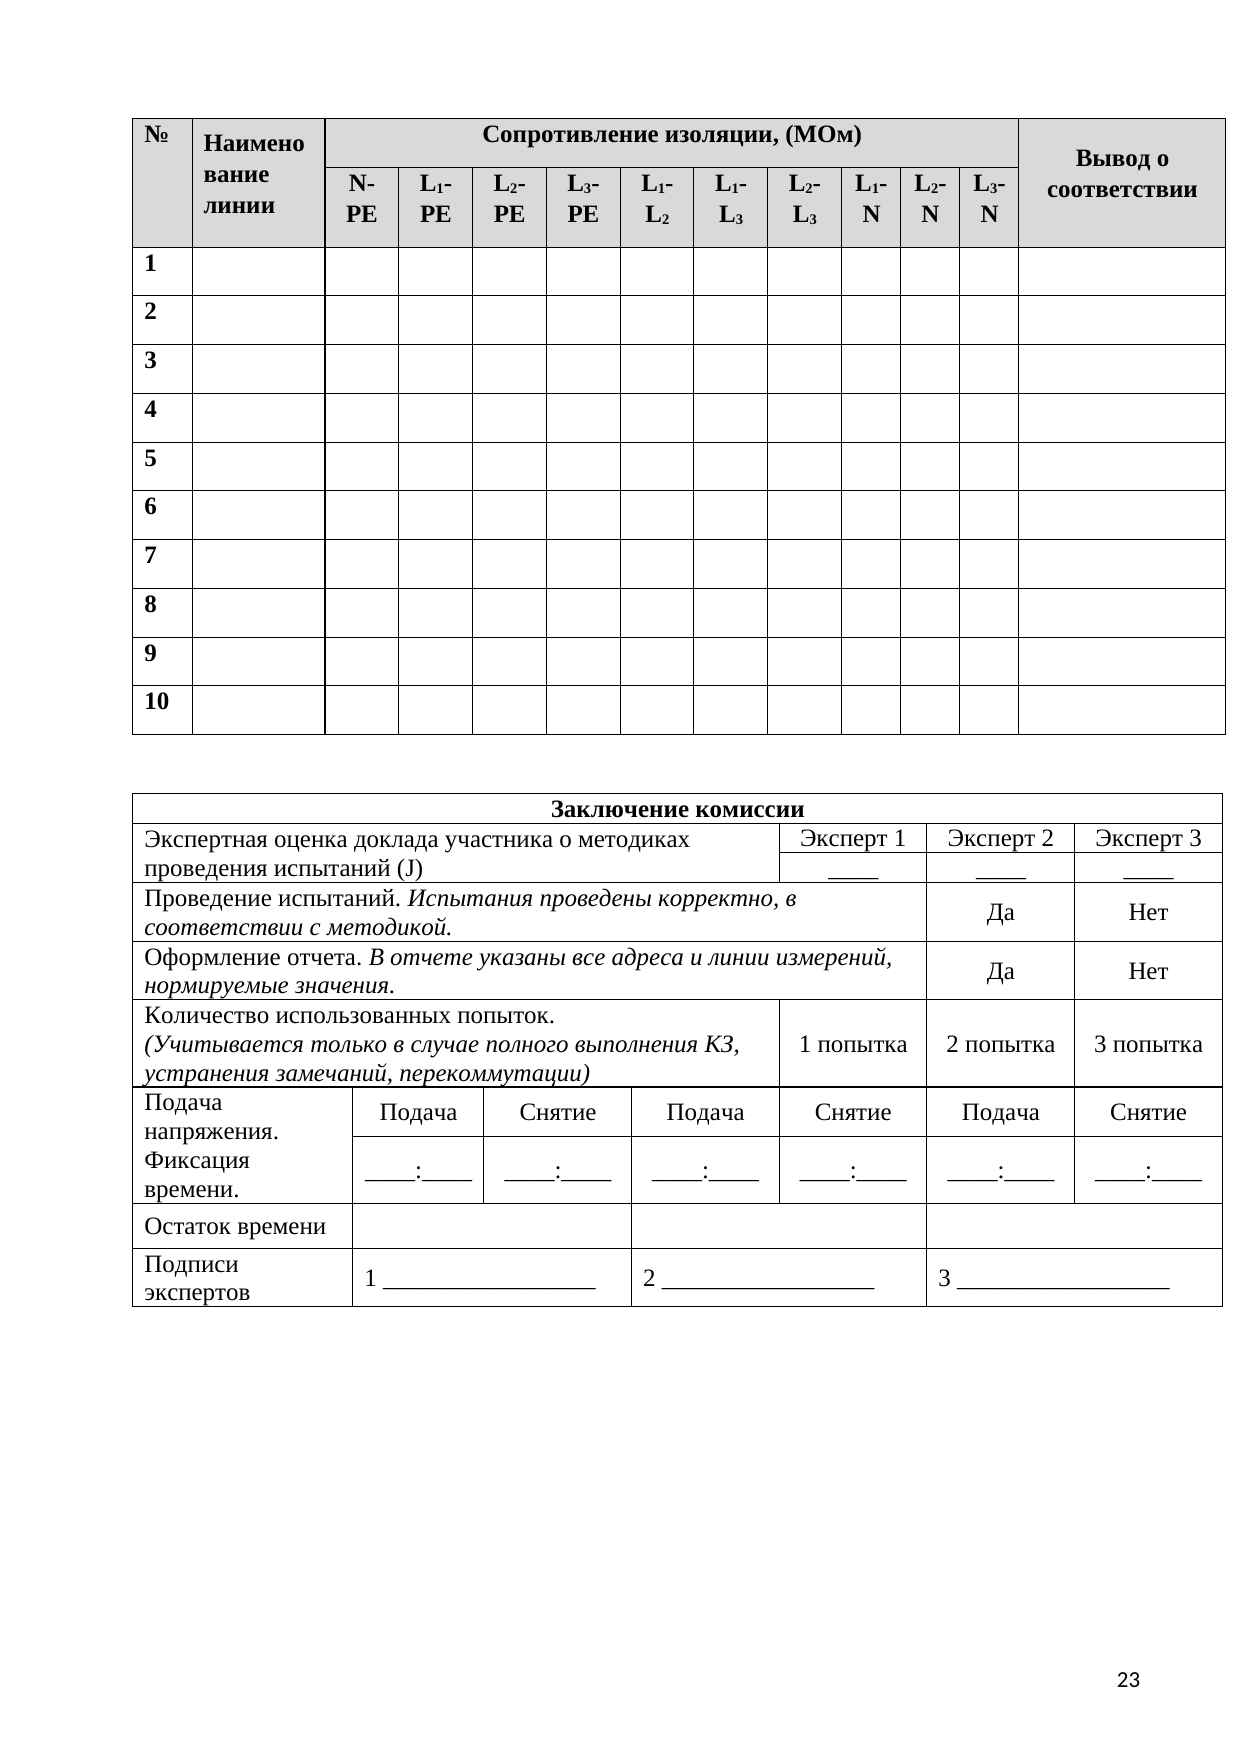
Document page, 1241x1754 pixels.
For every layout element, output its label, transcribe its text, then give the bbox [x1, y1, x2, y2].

table_cell [1019, 540, 1225, 588]
table_cell Подача [353, 1088, 483, 1136]
table_cell [768, 589, 841, 637]
table_cell [960, 589, 1018, 637]
table_cell [399, 589, 472, 637]
table_cell [694, 540, 767, 588]
table_cell [842, 345, 900, 393]
table_cell 1 попытка [780, 1000, 926, 1086]
table_cell [621, 638, 693, 685]
table_cell [632, 1204, 926, 1248]
table_cell [960, 686, 1018, 734]
table_cell L3-N [960, 168, 1018, 247]
table_cell ____:____ [927, 1137, 1074, 1202]
table_cell ____:____ [1075, 1137, 1222, 1202]
table_cell [621, 248, 693, 295]
table_cell [842, 686, 900, 734]
table_cell [694, 443, 767, 490]
table_cell 2 _________________ [632, 1249, 926, 1306]
table_cell [842, 491, 900, 539]
table_cell [842, 443, 900, 490]
table_cell [1019, 686, 1225, 734]
table_cell [399, 443, 472, 490]
table_cell [1019, 248, 1225, 295]
table_cell [901, 540, 959, 588]
table_cell [326, 686, 398, 734]
table_cell [353, 1204, 631, 1248]
table_cell Подача [632, 1088, 779, 1136]
table_cell Остаток времени [133, 1204, 352, 1248]
table_cell [960, 491, 1018, 539]
table_cell [473, 394, 546, 442]
table_cell [326, 540, 398, 588]
table_cell [901, 443, 959, 490]
table_cell [901, 248, 959, 295]
table_cell [960, 394, 1018, 442]
table_cell [547, 686, 620, 734]
table_cell Эксперт 3 [1075, 824, 1222, 852]
table_cell L1-L3 [694, 168, 767, 247]
table_cell [768, 638, 841, 685]
table_cell L1-PE [399, 168, 472, 247]
table_cell [621, 540, 693, 588]
table_cell [768, 491, 841, 539]
table_cell [399, 686, 472, 734]
table_cell 3 _________________ [927, 1249, 1222, 1306]
table_cell ____ [1075, 853, 1222, 882]
table_cell [193, 589, 324, 637]
table_cell [901, 686, 959, 734]
table_cell [694, 248, 767, 295]
table_cell [694, 345, 767, 393]
table_cell [1019, 345, 1225, 393]
table_cell 10 [133, 686, 192, 734]
table_cell [694, 491, 767, 539]
table_cell [547, 540, 620, 588]
table_cell [1019, 491, 1225, 539]
table_cell [694, 589, 767, 637]
table_cell [473, 248, 546, 295]
table_cell [399, 394, 472, 442]
table_cell Нет [1075, 883, 1222, 941]
table_cell [768, 345, 841, 393]
table_cell Количество использованных попыток. (Учитывается только в случае полного выполнения КЗ, устранения замечаний, перекоммутации) [133, 1000, 779, 1086]
table_cell [621, 443, 693, 490]
table_cell [960, 296, 1018, 344]
table_cell [193, 638, 324, 685]
table_cell N-PE [326, 168, 398, 247]
table_cell [326, 491, 398, 539]
table_cell 1 [133, 248, 192, 295]
table_cell [694, 394, 767, 442]
table_cell [326, 589, 398, 637]
table_cell [193, 686, 324, 734]
table_cell [927, 1204, 1222, 1248]
table_header Заключение комиссии [133, 794, 1222, 822]
table_cell [547, 248, 620, 295]
table_cell [547, 443, 620, 490]
table_cell [901, 638, 959, 685]
table_cell [621, 491, 693, 539]
table_cell [473, 345, 546, 393]
table_cell [326, 443, 398, 490]
table_cell [694, 638, 767, 685]
table_cell [473, 540, 546, 588]
table_cell [473, 589, 546, 637]
table_cell [473, 491, 546, 539]
table_cell ____:____ [353, 1137, 483, 1202]
table_cell [326, 345, 398, 393]
table_cell L1- L2 [621, 168, 693, 247]
table_cell [547, 394, 620, 442]
table_cell [473, 296, 546, 344]
table_cell 6 [133, 491, 192, 539]
table_cell [960, 540, 1018, 588]
table_cell ____ [927, 853, 1074, 882]
table_cell [960, 345, 1018, 393]
table_cell 1 _________________ [353, 1249, 631, 1306]
table_cell [768, 248, 841, 295]
table_cell [399, 248, 472, 295]
table_cell [547, 589, 620, 637]
table_cell 2 попытка [927, 1000, 1074, 1086]
table_cell ____:____ [780, 1137, 926, 1202]
table_cell [694, 686, 767, 734]
table_cell [960, 443, 1018, 490]
table_header Вывод о соответствии [1019, 119, 1225, 247]
table_cell [547, 638, 620, 685]
table_cell [547, 345, 620, 393]
table_cell 8 [133, 589, 192, 637]
table_cell L2-PE [473, 168, 546, 247]
table_cell ____:____ [632, 1137, 779, 1202]
table_cell [399, 345, 472, 393]
table_cell [399, 638, 472, 685]
table_cell [193, 296, 324, 344]
table_cell Снятие [780, 1088, 926, 1136]
table_cell Эксперт 2 [927, 824, 1074, 852]
table_cell [1019, 296, 1225, 344]
table_cell ____ [780, 853, 926, 882]
table_cell 9 [133, 638, 192, 685]
table_cell [901, 296, 959, 344]
table_cell [399, 491, 472, 539]
table_cell [1019, 638, 1225, 685]
table_cell [842, 638, 900, 685]
table_cell [326, 394, 398, 442]
table_cell 3 попытка [1075, 1000, 1222, 1086]
table_cell [768, 540, 841, 588]
table_cell [193, 394, 324, 442]
table_cell [621, 686, 693, 734]
table_cell [1019, 443, 1225, 490]
table_cell 5 [133, 443, 192, 490]
table_cell 4 [133, 394, 192, 442]
table_cell [547, 296, 620, 344]
table_cell [768, 686, 841, 734]
table_cell Снятие [484, 1088, 631, 1136]
table_cell Оформление отчета. В отчете указаны все адреса и линии измерений, нормируемые значения. [133, 942, 926, 999]
table_cell [399, 540, 472, 588]
table_cell Подача напряжения. Фиксация времени. [133, 1088, 352, 1202]
table_cell [193, 540, 324, 588]
table_cell [768, 394, 841, 442]
table_cell L2-N [901, 168, 959, 247]
table_cell [960, 638, 1018, 685]
table_header № [133, 119, 192, 247]
table_cell [326, 296, 398, 344]
table_cell [547, 491, 620, 539]
table_cell [621, 394, 693, 442]
table_header Наименование линии [193, 119, 324, 247]
table_cell [1019, 394, 1225, 442]
table_cell Да [927, 883, 1074, 941]
table_cell [842, 394, 900, 442]
table_cell [901, 394, 959, 442]
table_cell 2 [133, 296, 192, 344]
table_cell [842, 540, 900, 588]
table_cell [193, 491, 324, 539]
table_cell Эксперт 1 [780, 824, 926, 852]
table_cell 7 [133, 540, 192, 588]
table_cell [901, 491, 959, 539]
table_cell Подача [927, 1088, 1074, 1136]
table_cell ____:____ [484, 1137, 631, 1202]
table_cell [473, 638, 546, 685]
table_cell L2-L3 [768, 168, 841, 247]
table_header Сопротивление изоляции, (МОм) [326, 119, 1018, 167]
table_cell [842, 296, 900, 344]
table_cell Проведение испытаний. Испытания проведены корректно, в соответствии с методикой. [133, 883, 926, 941]
table_cell [621, 589, 693, 637]
table_cell [193, 248, 324, 295]
table_cell [842, 589, 900, 637]
table_cell [193, 443, 324, 490]
table_cell Снятие [1075, 1088, 1222, 1136]
table_cell [1019, 589, 1225, 637]
table_cell [768, 296, 841, 344]
table_cell [621, 345, 693, 393]
table_cell Нет [1075, 942, 1222, 999]
table_cell L1-N [842, 168, 900, 247]
table_cell Подписи экспертов [133, 1249, 352, 1306]
table_cell [960, 248, 1018, 295]
table_cell [326, 248, 398, 295]
table_cell L3-PE [547, 168, 620, 247]
table_cell Да [927, 942, 1074, 999]
table_cell [193, 345, 324, 393]
table_cell [768, 443, 841, 490]
table_cell 3 [133, 345, 192, 393]
table_cell [621, 296, 693, 344]
table_cell Экспертная оценка доклада участника о методиках проведения испытаний (J) [133, 824, 779, 882]
table_cell [473, 686, 546, 734]
table_cell [842, 248, 900, 295]
table_cell [399, 296, 472, 344]
table_cell [901, 589, 959, 637]
table_cell [473, 443, 546, 490]
table_cell [326, 638, 398, 685]
table_cell [901, 345, 959, 393]
table_cell [694, 296, 767, 344]
